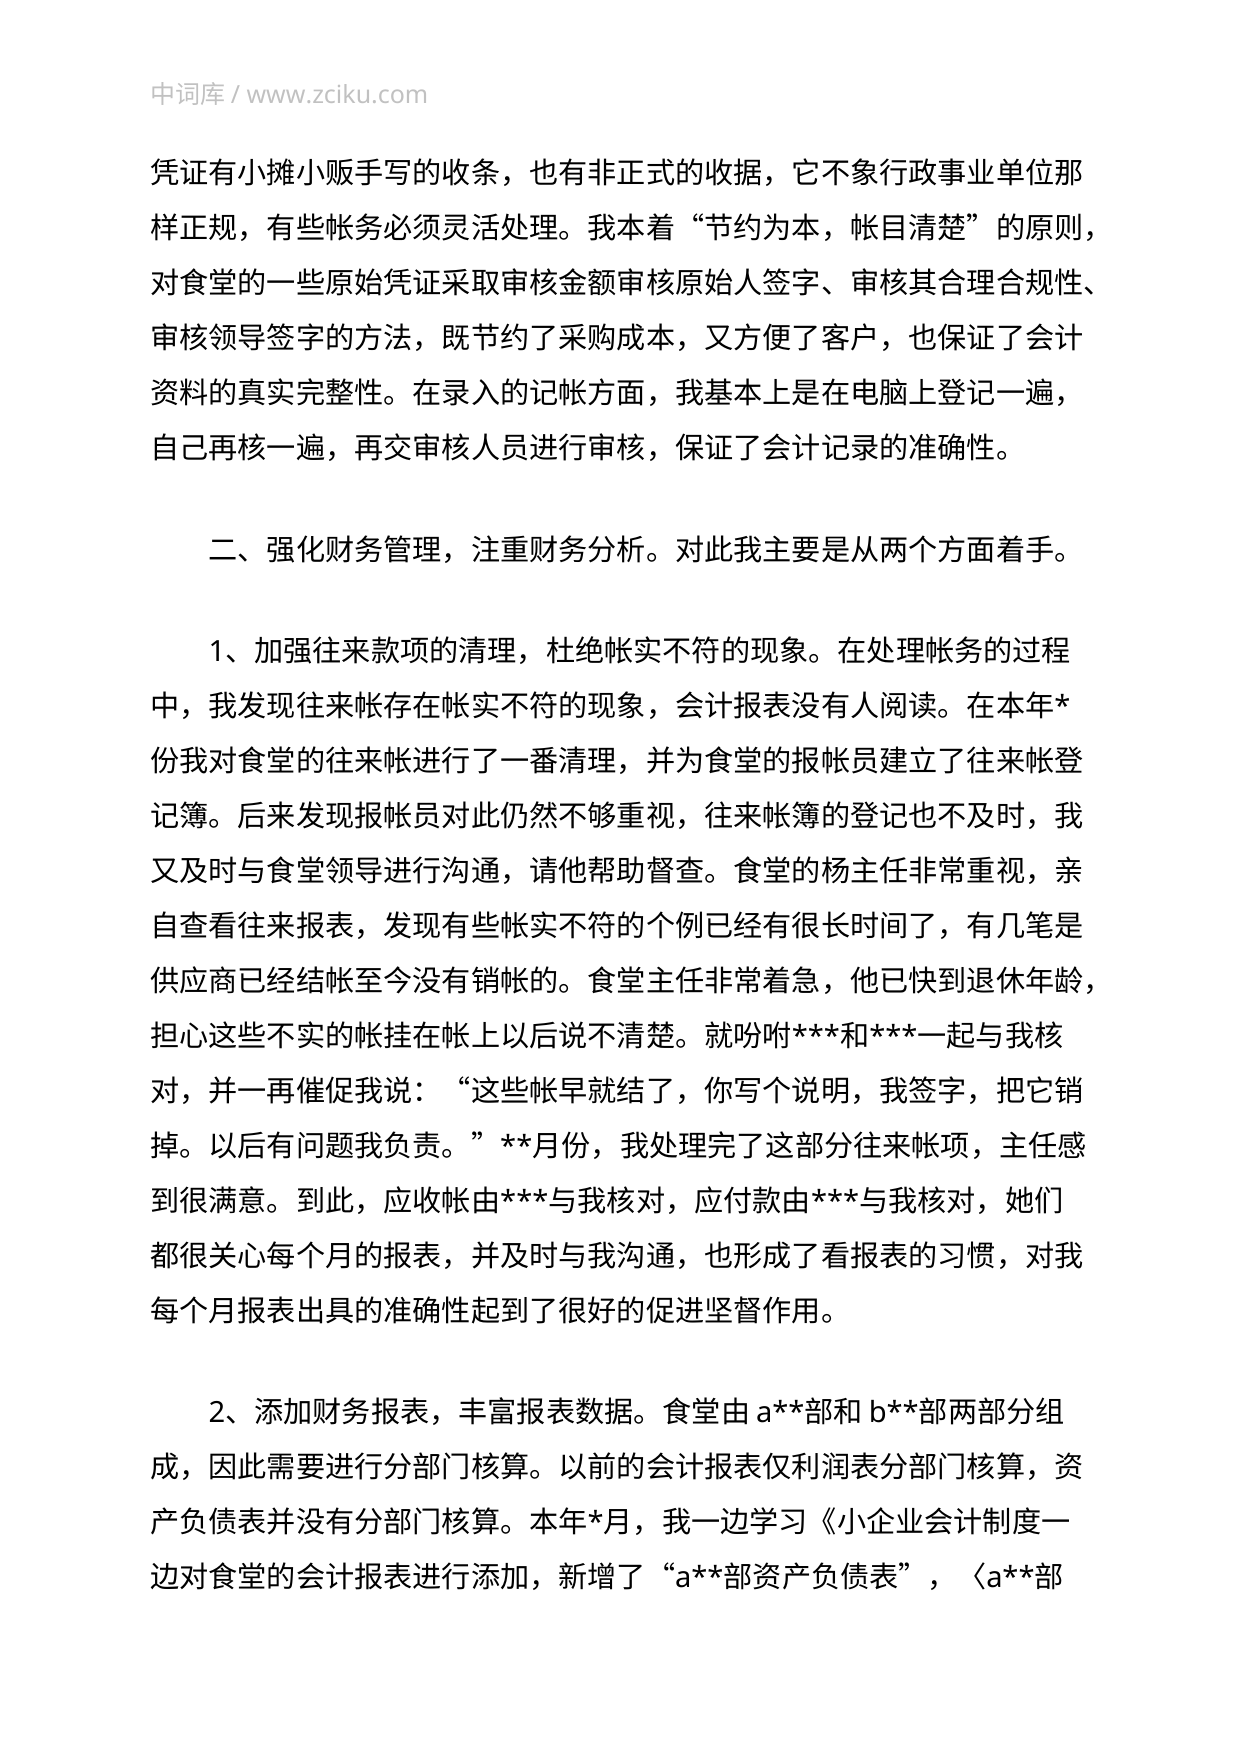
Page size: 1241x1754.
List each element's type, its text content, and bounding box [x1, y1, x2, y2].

text 1、加强往来款项的清理，杜绝帐实不符的现象。在处理帐务的过程中，我发现往来帐存在帐实不符的现象，会计报表没有人阅读。在本年*份我对食堂的往来帐进行了一番清理，并为食堂的报帐员建立了往来帐登记簿。后来发现报帐员对此仍然不够重视，往来帐簿的登记也不及时，我又及时与食堂领导进行沟通，请他帮助督查。食堂的杨主任非常重视，亲自查看往来报表，发现有些帐实不符的个例已经有很长时间了，有几笔是供应商已经结帐至今没有销帐的。食堂主任非常着急，他已快到退休年龄，担心这些不实的帐挂在帐上以后说不清楚。就吩咐***和***一起与我核对，并一再催促我说：“这些帐早就结了，你写个说明，我签字，把它销掉。以后有问题我负责。”**月份，我处理完了这部分往来帐项，主任感到很满意。到此，应收帐由***与我核对，应付款由***与我核对，她们都很关心每个月的报表，并及时与我沟通，也形成了看报表的习惯，对我每个月报表出具的准确性起到了很好的促进坚督作用。 [150, 628, 1090, 1329]
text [150, 150, 1090, 467]
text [150, 1389, 1090, 1596]
text 二、强化财务管理，注重财务分析。对此我主要是从两个方面着手。 [150, 526, 1090, 568]
